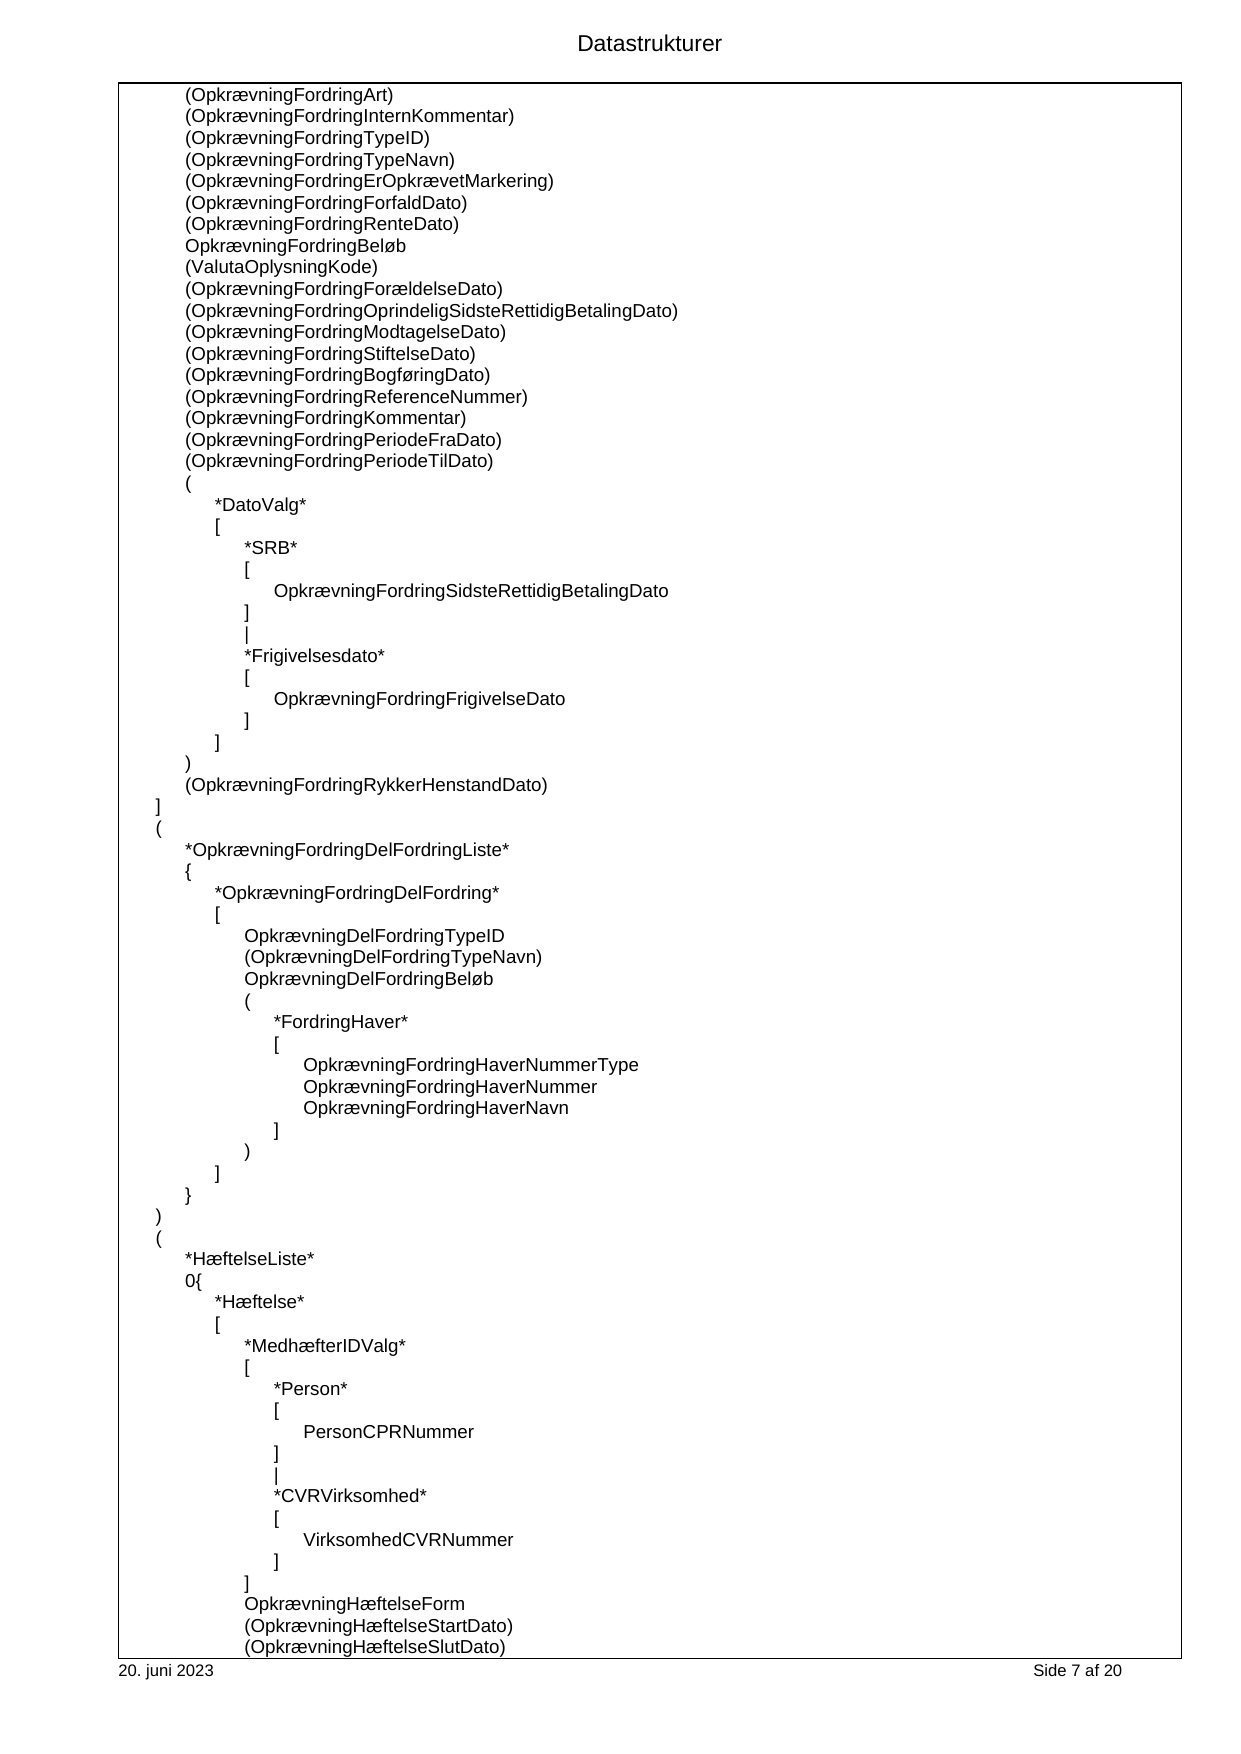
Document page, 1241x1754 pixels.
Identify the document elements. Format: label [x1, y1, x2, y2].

table_cell [119, 84, 1181, 1658]
